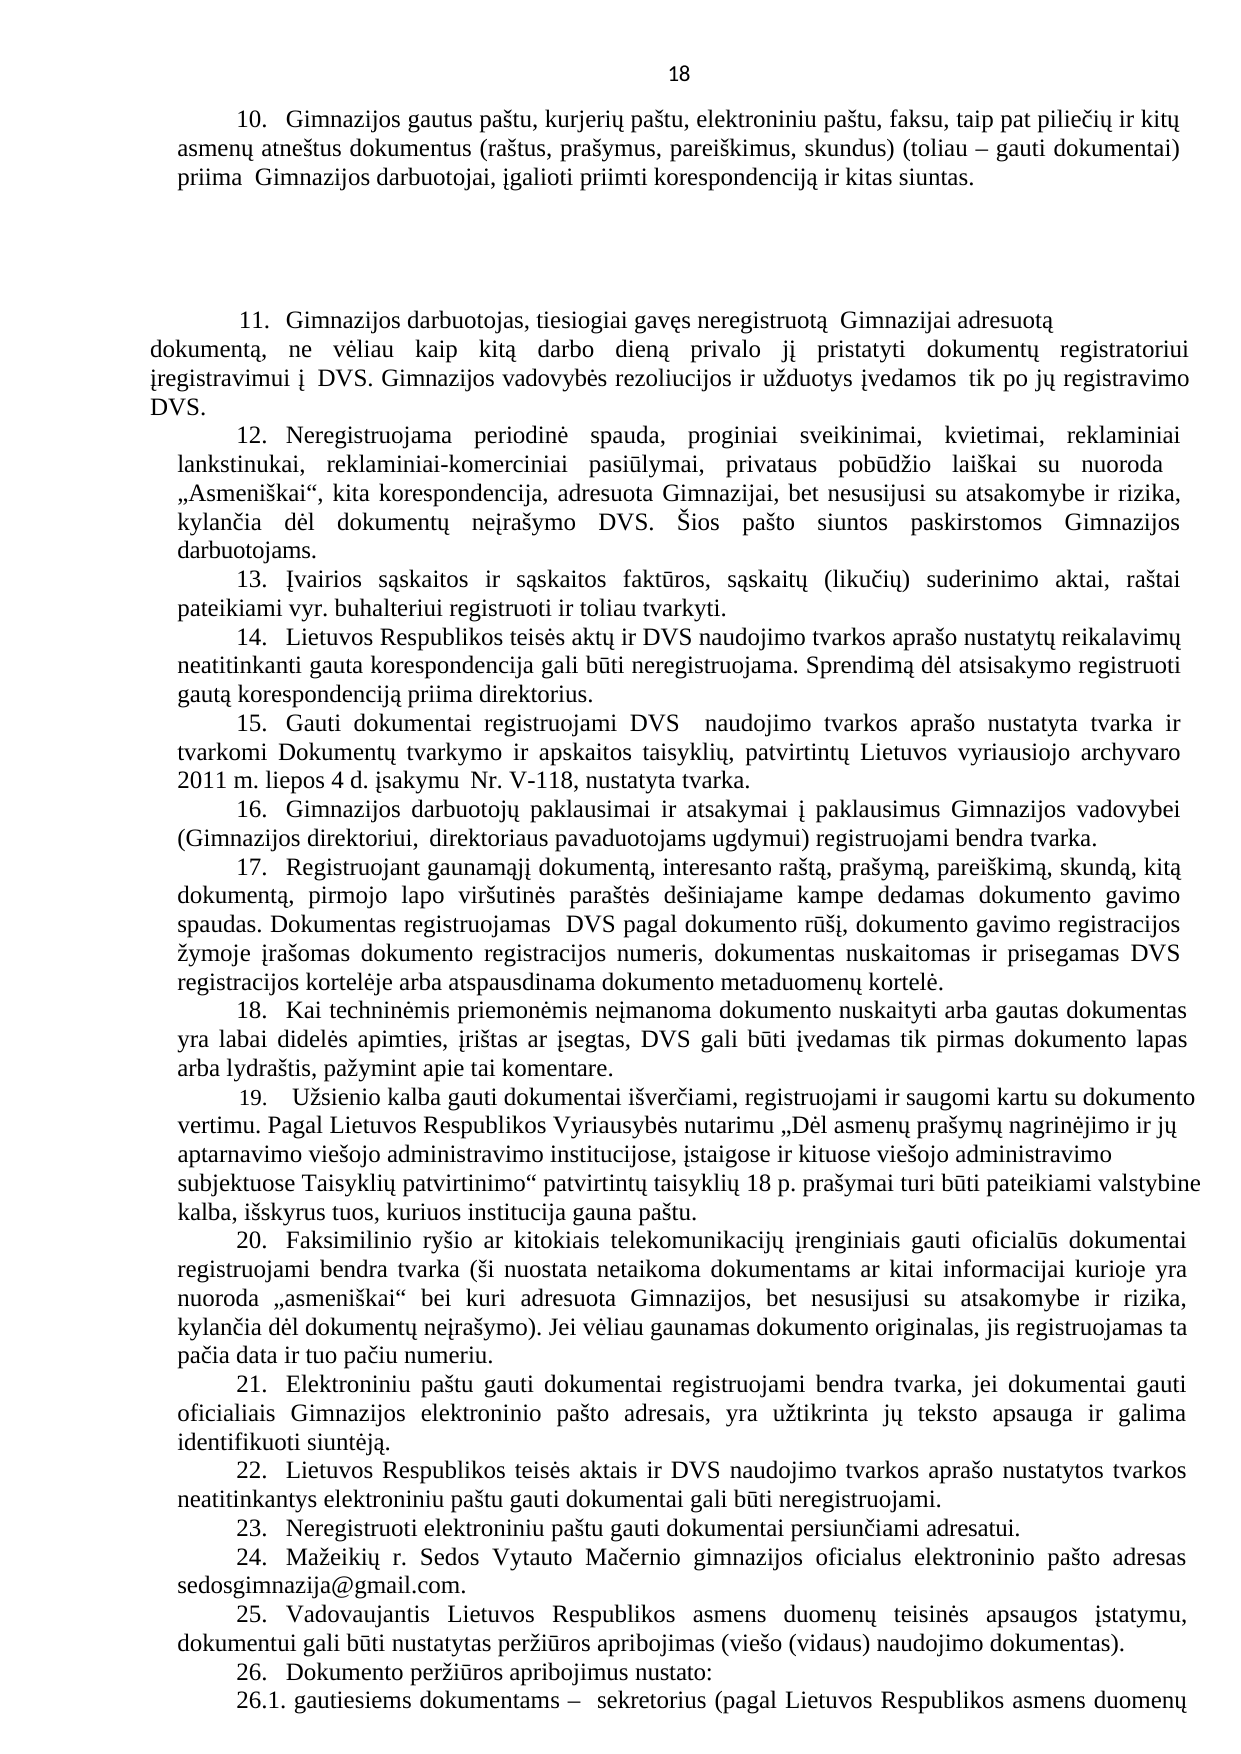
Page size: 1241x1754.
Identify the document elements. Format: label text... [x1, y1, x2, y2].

list Mažeikių r. Sedos Vytauto Mačernio gimnazijos oficialus elektroninio pašto adresas sedosgimnazija@gmail.com. [177, 1542, 1188, 1599]
list Užsienio kalba gauti dokumentai išverčiami, registruojami ir saugomi kartu su dokumento vertimu. Pagal Lietuvos Respublikos Vyriausybės nutarimu „Dėl asmenų prašymų nagrinėjimo ir jų aptarnavimo viešojo administravimo institucijose, įstaigose ir kituose viešojo administravimo subjektuose Taisyklių patvirtinimo“ patvirtintų taisyklių 18 p. prašymai turi būti pateikiami valstybine kalba, išskyrus tuos, kuriuos institucija gauna paštu. [177, 1082, 1232, 1226]
list Registruojant gaunamąjį dokumentą, interesanto raštą, prašymą, pareiškimą, skundą, kitą dokumentą, pirmojo lapo viršutinės paraštės dešiniajame kampe dedamas dokumento gavimo spaudas. Dokumentas registruojamas DVS pagal dokumento rūšį, dokumento gavimo registracijos žymoje įrašomas dokumento registracijos numeris, dokumentas nuskaitomas ir prisegamas DVS registracijos kortelėje arba atspausdinama dokumento metaduomenų kortelė. [177, 852, 1181, 996]
list Gimnazijos darbuotojų paklausimai ir atsakymai į paklausimus Gimnazijos vadovybei (Gimnazijos direktoriui, direktoriaus pavaduotojams ugdymui) registruojami bendra tvarka. [177, 794, 1181, 852]
list Lietuvos Respublikos teisės aktų ir DVS naudojimo tvarkos aprašo nustatytų reikalavimų neatitinkanti gauta korespondencija gali būti neregistruojama. Sprendimą dėl atsisakymo registruoti gautą korespondenciją priima direktorius. [177, 622, 1181, 708]
list Faksimilinio ryšio ar kitokiais telekomunikacijų įrenginiais gauti oficialūs dokumentai registruojami bendra tvarka (ši nuostata netaikoma dokumentams ar kitai informacijai kurioje yra nuoroda „asmeniškai“ bei kuri adresuota Gimnazijos, bet nesusijusi su atsakomybe ir rizika, kylančia dėl dokumentų neįrašymo). Jei vėliau gaunamas dokumento originalas, jis registruojamas ta pačia data ir tuo pačiu numeriu. [177, 1226, 1188, 1369]
list Gimnazijos gautus paštu, kurjerių paštu, elektroniniu paštu, faksu, taip pat piliečių ir kitų asmenų atneštus dokumentus (raštus, prašymus, pareiškimus, skundus) (toliau – gauti dokumentai) priima Gimnazijos darbuotojai, įgalioti priimti korespondenciją ir kitas siuntas. [177, 104, 1181, 191]
list Kai techninėmis priemonėmis neįmanoma dokumento nuskaityti arba gautas dokumentas yra labai didelės apimties, įrištas ar įsegtas, DVS gali būti įvedamas tik pirmas dokumento lapas arba lydraštis, pažymint apie tai komentare. [177, 996, 1188, 1082]
list Dokumento peržiūros apribojimus nustato: [236, 1657, 1232, 1686]
list Elektroniniu paštu gauti dokumentai registruojami bendra tvarka, jei dokumentai gauti oficialiais Gimnazijos elektroninio pašto adresais, yra užtikrinta jų teksto apsauga ir galima identifikuoti siuntėją. [177, 1369, 1188, 1456]
list Įvairios sąskaitos ir sąskaitos faktūros, sąskaitų (likučių) suderinimo aktai, raštai pateikiami vyr. buhalteriui registruoti ir toliau tvarkyti. [177, 564, 1181, 622]
text dokumentą, ne vėliau kaip kitą darbo dieną privalo jį pristatyti dokumentų registratoriui įregistravimui į DVS. Gimnazijos vadovybės rezoliucijos ir užduotys įvedamos tik po jų registravimo DVS. [150, 334, 1190, 421]
list Vadovaujantis Lietuvos Respublikos asmens duomenų teisinės apsaugos įstatymu, dokumentui gali būti nustatytas peržiūros apribojimas (viešo (vidaus) naudojimo dokumentas). [177, 1599, 1188, 1657]
list Neregistruoti elektroniniu paštu gauti dokumentai persiunčiami adresatui. [236, 1513, 1232, 1542]
list Gimnazijos darbuotojas, tiesiogiai gavęs neregistruotą Gimnazijai adresuotą [150, 306, 1232, 334]
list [177, 1686, 1188, 1714]
list Lietuvos Respublikos teisės aktais ir DVS naudojimo tvarkos aprašo nustatytos tvarkos neatitinkantys elektroniniu paštu gauti dokumentai gali būti neregistruojami. [177, 1456, 1188, 1513]
list Gauti dokumentai registruojami DVS naudojimo tvarkos aprašo nustatyta tvarka ir tvarkomi Dokumentų tvarkymo ir apskaitos taisyklių, patvirtintų Lietuvos vyriausiojo archyvaro 2011 m. liepos 4 d. įsakymu Nr. V-118, nustatyta tvarka. [177, 708, 1181, 794]
list Neregistruojama periodinė spauda, proginiai sveikinimai, kvietimai, reklaminiai lankstinukai, reklaminiai-komerciniai pasiūlymai, privataus pobūdžio laiškai su nuoroda [177, 421, 1181, 478]
text „Asmeniškai“, kita korespondencija, adresuota Gimnazijai, bet nesusijusi su atsakomybe ir rizika, kylančia dėl dokumentų neįrašymo DVS. Šios pašto siuntos paskirstomos Gimnazijos darbuotojams. [177, 478, 1181, 564]
